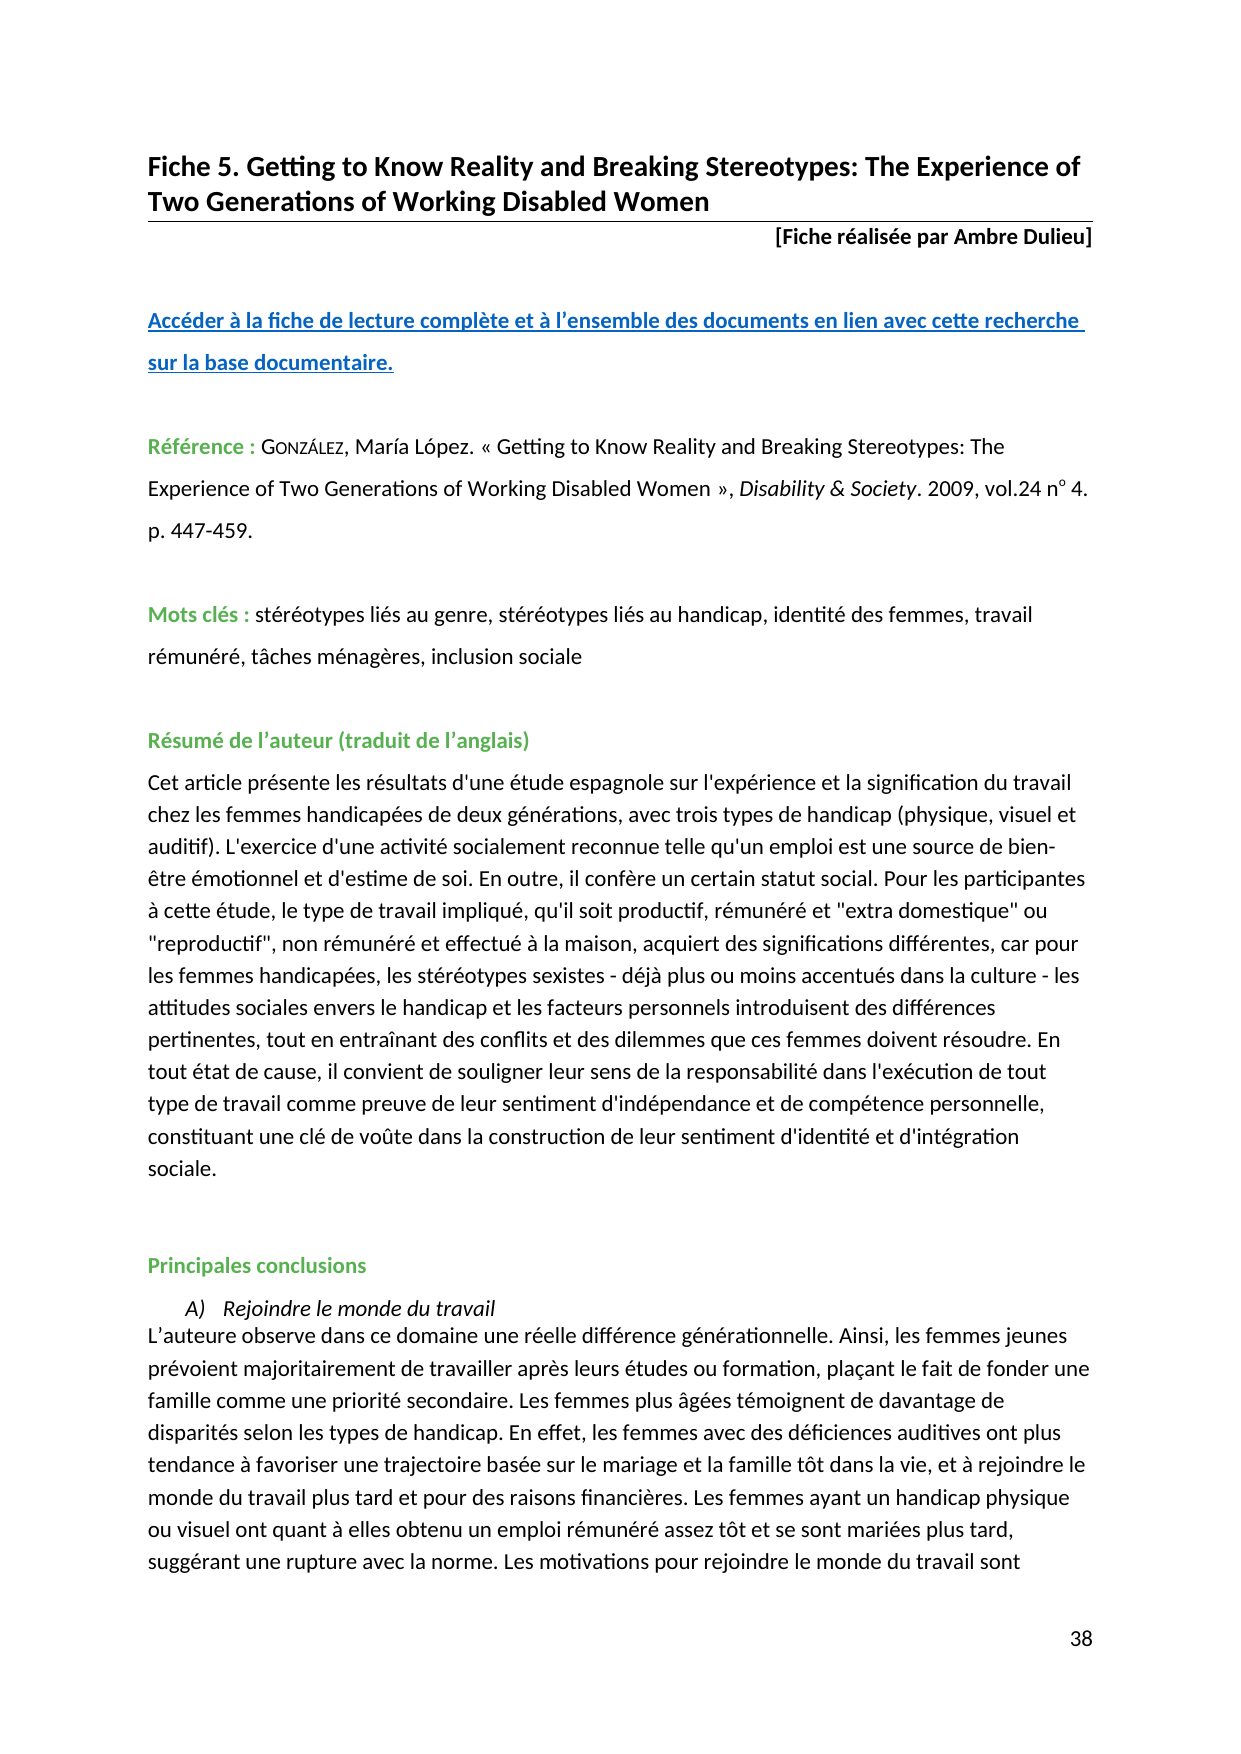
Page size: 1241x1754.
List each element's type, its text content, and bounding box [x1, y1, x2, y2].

text Cet article présente les résultats d'une étude espagnole sur l'expérience et la signification du travail chez les femmes handicapées de deux générations, avec trois types de handicap (physique, visuel et auditif). L'exercice d'une activité socialement reconnue telle qu'un emploi est une source de bien-être émotionnel et d'estime de soi. En outre, il confère un certain statut social. Pour les participantes à cette étude, le type de travail impliqué, qu'il soit productif, rémunéré et "extra domestique" ou "reproductif", non rémunéré et effectué à la maison, acquiert des significations différentes, car pour les femmes handicapées, les stéréotypes sexistes - déjà plus ou moins accentués dans la culture - les attitudes sociales envers le handicap et les facteurs personnels introduisent des différences pertinentes, tout en entraînant des conflits et des dilemmes que ces femmes doivent résoudre. En tout état de cause, il convient de souligner leur sens de la responsabilité dans l'exécution de tout type de travail comme preuve de leur sentiment d'indépendance et de compétence personnelle, constituant une clé de voûte dans la construction de leur sentiment d'identité et d'intégration sociale. [148, 768, 1093, 1182]
text [Fiche réalisée par Ambre Dulieu] [148, 222, 1093, 250]
text Principales conclusions [148, 1252, 1093, 1280]
subtitle Fiche 5. Getting to Know Reality and Breaking Stereotypes: The Experience of Two Generations of Working Disabled Women [148, 148, 1093, 221]
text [148, 1322, 1093, 1575]
list Rejoindre le monde du travail [185, 1294, 1093, 1322]
text Référence : González, María López. « Getting to Know Reality and Breaking Stereotypes: The Experience of Two Generations of Working Disabled Women », Disability & Society. 2009, vol.24 no 4. p. 447-459. [148, 432, 1093, 544]
text Accéder à la fiche de lecture complète et à l’ensemble des documents en lien avec cette recherche sur la base documentaire. [148, 306, 1093, 376]
text Résumé de l’auteur (traduit de l’anglais) [148, 726, 1093, 754]
text Mots clés : stéréotypes liés au genre, stéréotypes liés au handicap, identité des femmes, travail rémunéré, tâches ménagères, inclusion sociale [148, 600, 1093, 670]
